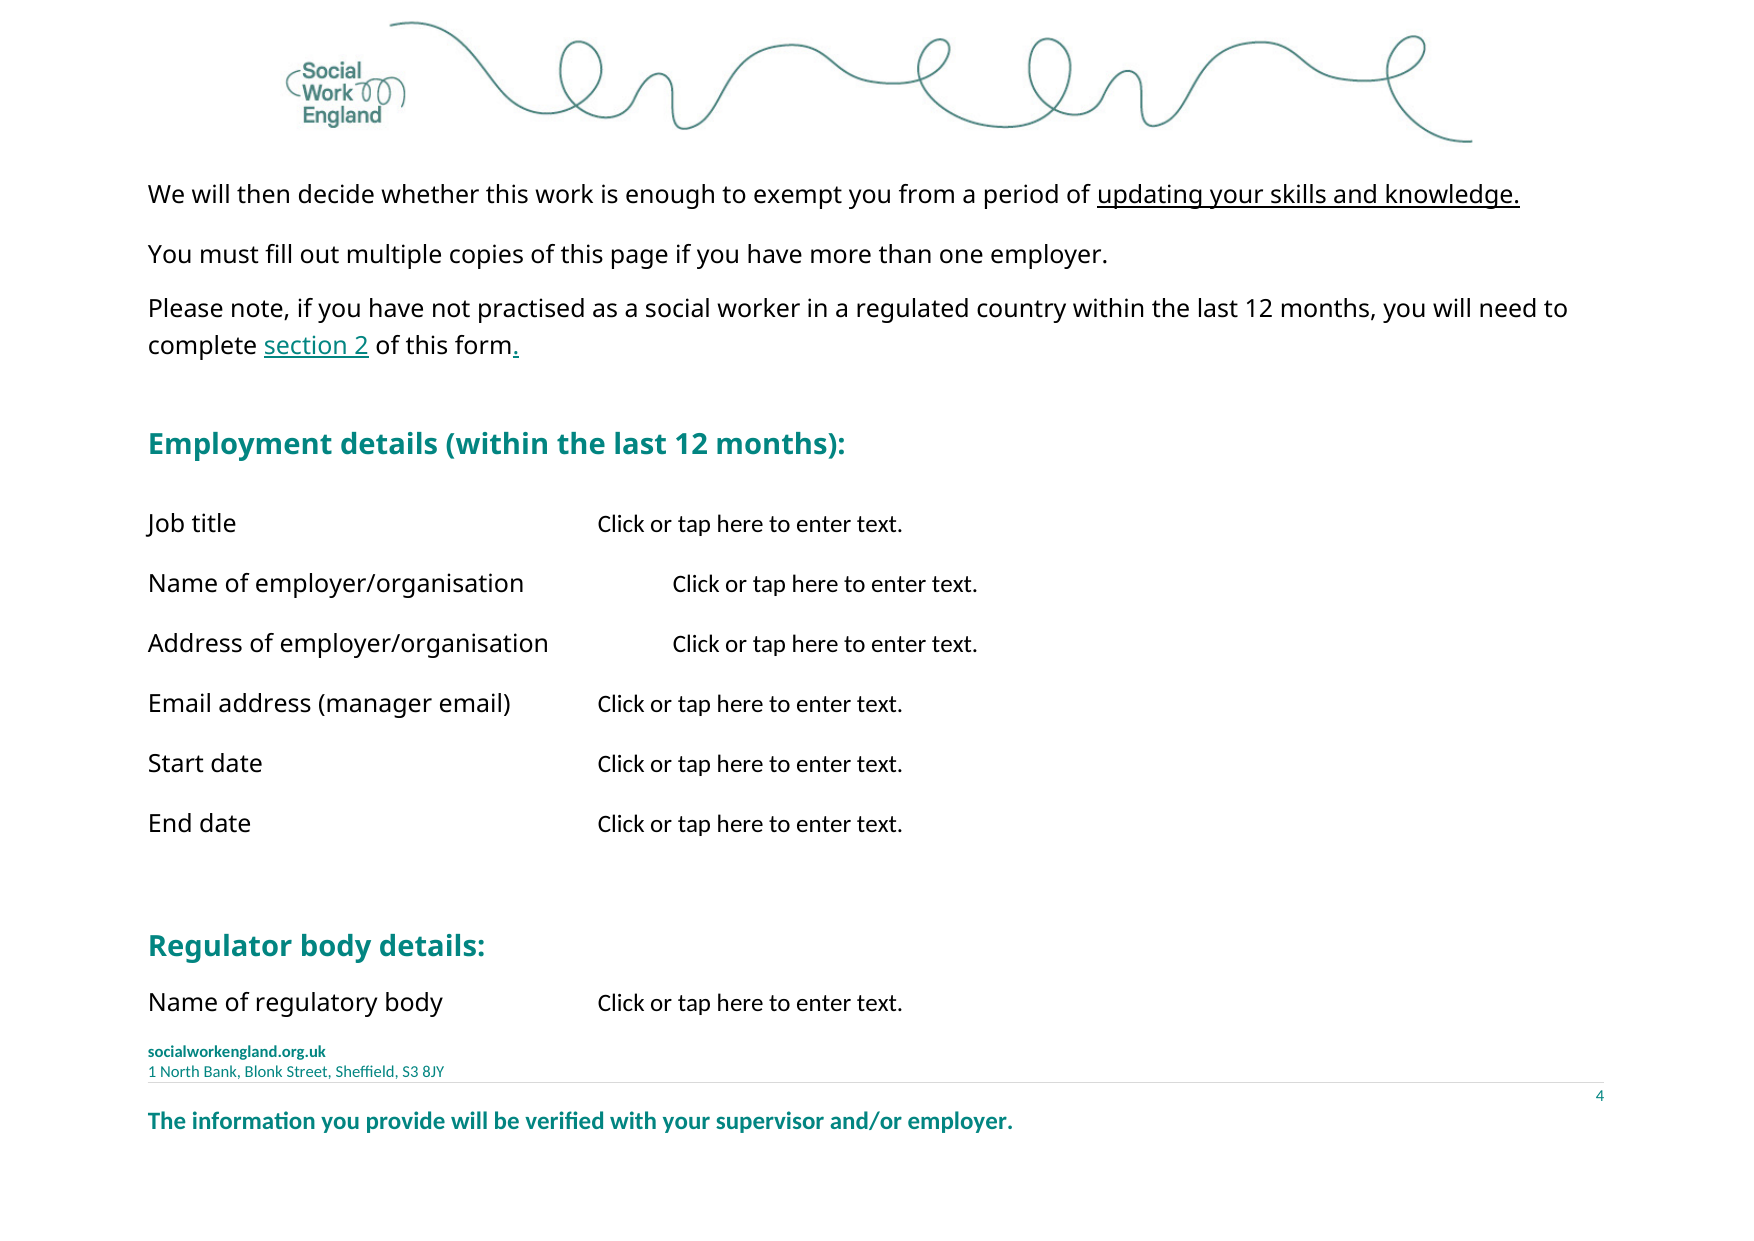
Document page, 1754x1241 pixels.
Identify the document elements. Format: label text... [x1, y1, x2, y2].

text Job title [148, 506, 1604, 540]
subtitle Regulator body details: [148, 925, 1604, 965]
text Email address (manager email) [148, 686, 1604, 720]
text Name of regulatory body [148, 984, 1604, 1019]
text End date [148, 806, 1604, 840]
text We will then decide whether this work is enough to exempt you from a period of updating your skills and knowledge. [148, 177, 1604, 211]
text Start date [148, 746, 1604, 780]
picture [279, 12, 1473, 149]
subtitle You must fill out multiple copies of this page if you have more than one employer. [148, 237, 1604, 271]
text Address of employer/organisation [148, 626, 1604, 660]
text Name of employer/organisation [148, 566, 1604, 600]
subtitle Please note, if you have not practised as a social worker in a regulated country within the last 12 months, you will need to complete section 2 of this form. [148, 291, 1604, 361]
subtitle Employment details (within the last 12 months): [148, 424, 1604, 463]
